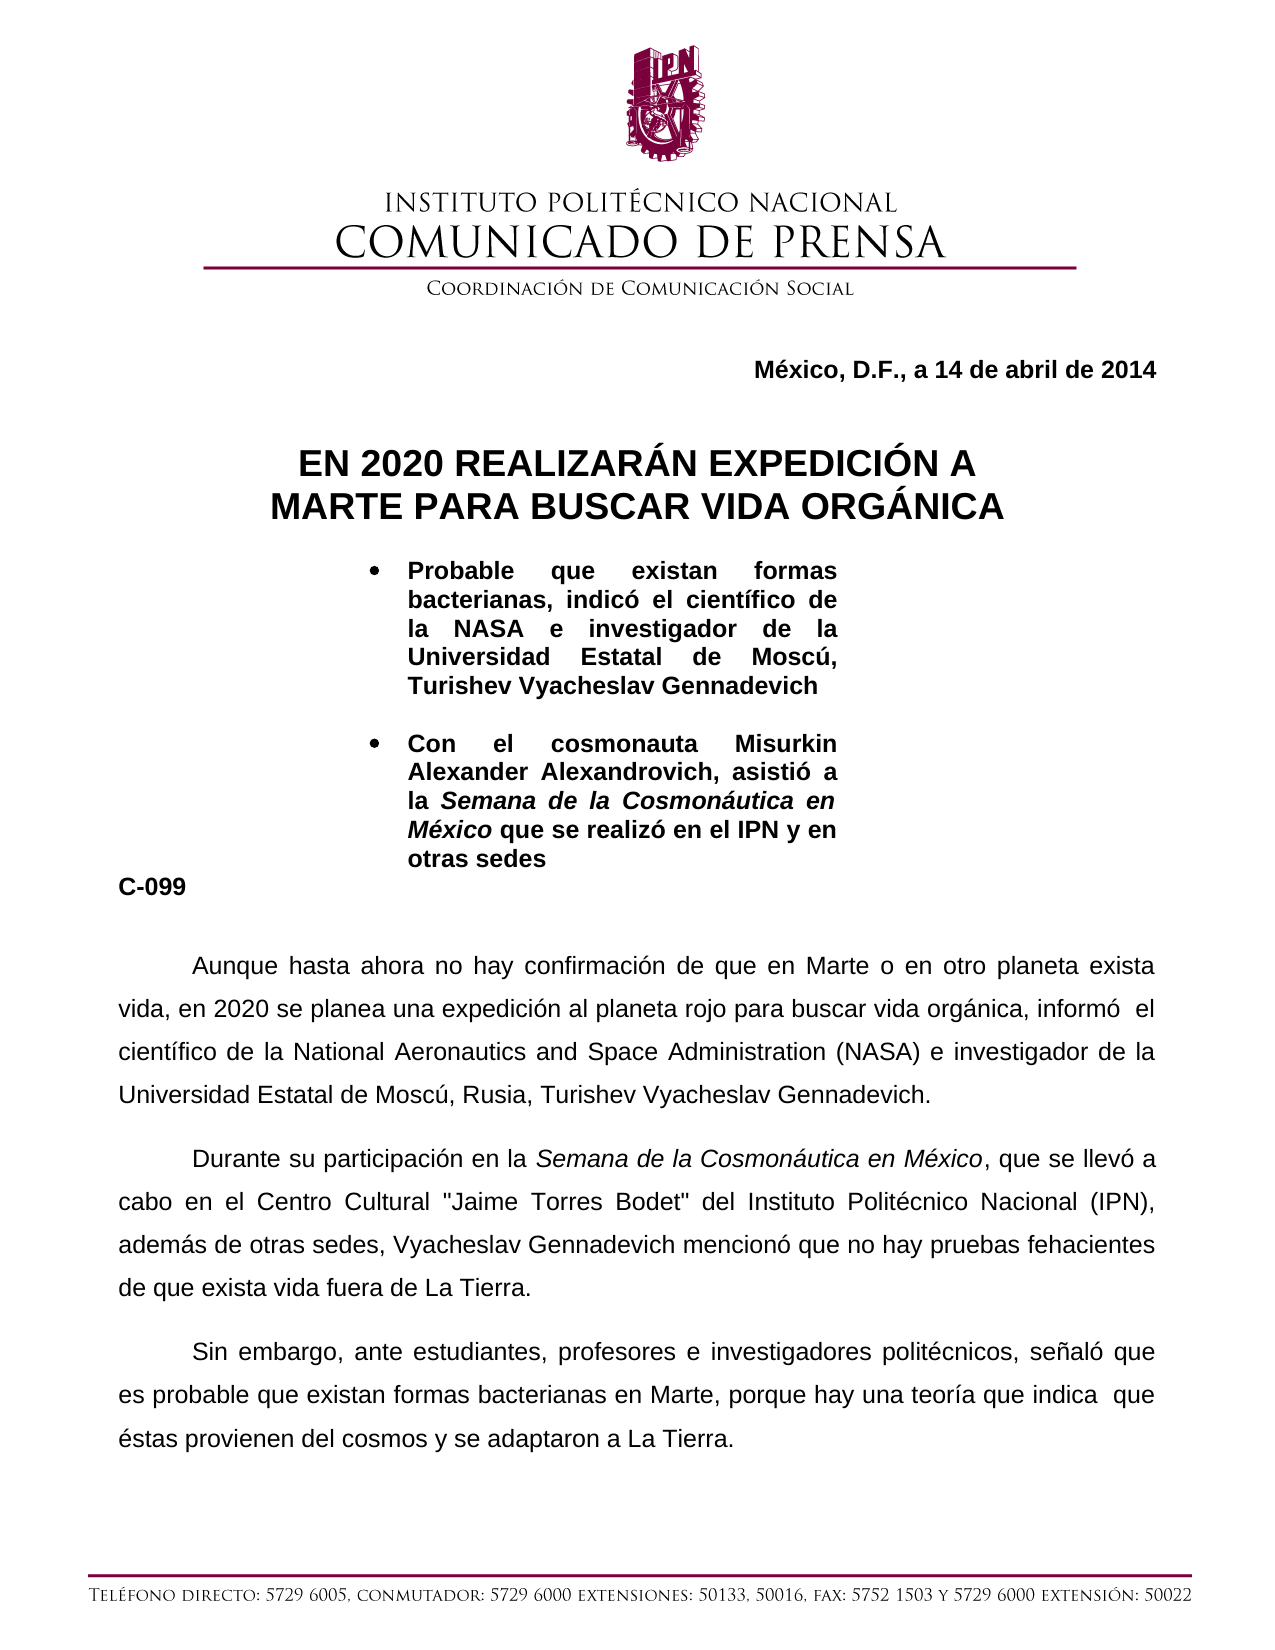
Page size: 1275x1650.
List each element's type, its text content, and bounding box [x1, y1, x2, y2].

text MARTE PARA BUSCAR VIDA ORGÁNICA [118, 484, 1157, 527]
list Probable que existan formas bacterianas, indicó el científico de la NASA e investigador de la Universidad Estatal de Moscú, Turishev Vyacheslav Gennadevich [370, 556, 838, 700]
text México, D.F., a 14 de abril de 2014 [118, 355, 1157, 383]
text Sin embargo, ante estudiantes, profesores e investigadores politécnicos, señaló que es probable que existan formas bacterianas en Marte, porque hay una teoría que indica que éstas provienen del cosmos y se adaptaron a La Tierra. [118, 1337, 1157, 1452]
list Con el cosmonauta Misurkin Alexander Alexandrovich, asistió a la Semana de la Cosmonáutica en México que se realizó en el IPN y en otras sedes [370, 728, 838, 872]
text EN 2020 REALIZARÁN EXPEDICIÓN A [118, 441, 1157, 484]
picture [0, 0, 1274, 1649]
text Durante su participación en la Semana de la Cosmonáutica en México, que se llevó a cabo en el Centro Cultural "Jaime Torres Bodet" del Instituto Politécnico Nacional (IPN), además de otras sedes, Vyacheslav Gennadevich mencionó que no hay pruebas fehacientes de que exista vida fuera de La Tierra. [118, 1144, 1157, 1302]
text C-099 [118, 872, 1157, 901]
text Aunque hasta ahora no hay confirmación de que en Marte o en otro planeta exista vida, en 2020 se planea una expedición al planeta rojo para buscar vida orgánica, informó el científico de la National Aeronautics and Space Administration (NASA) e investigador de la Universidad Estatal de Moscú, Rusia, Turishev Vyacheslav Gennadevich. [118, 951, 1157, 1109]
